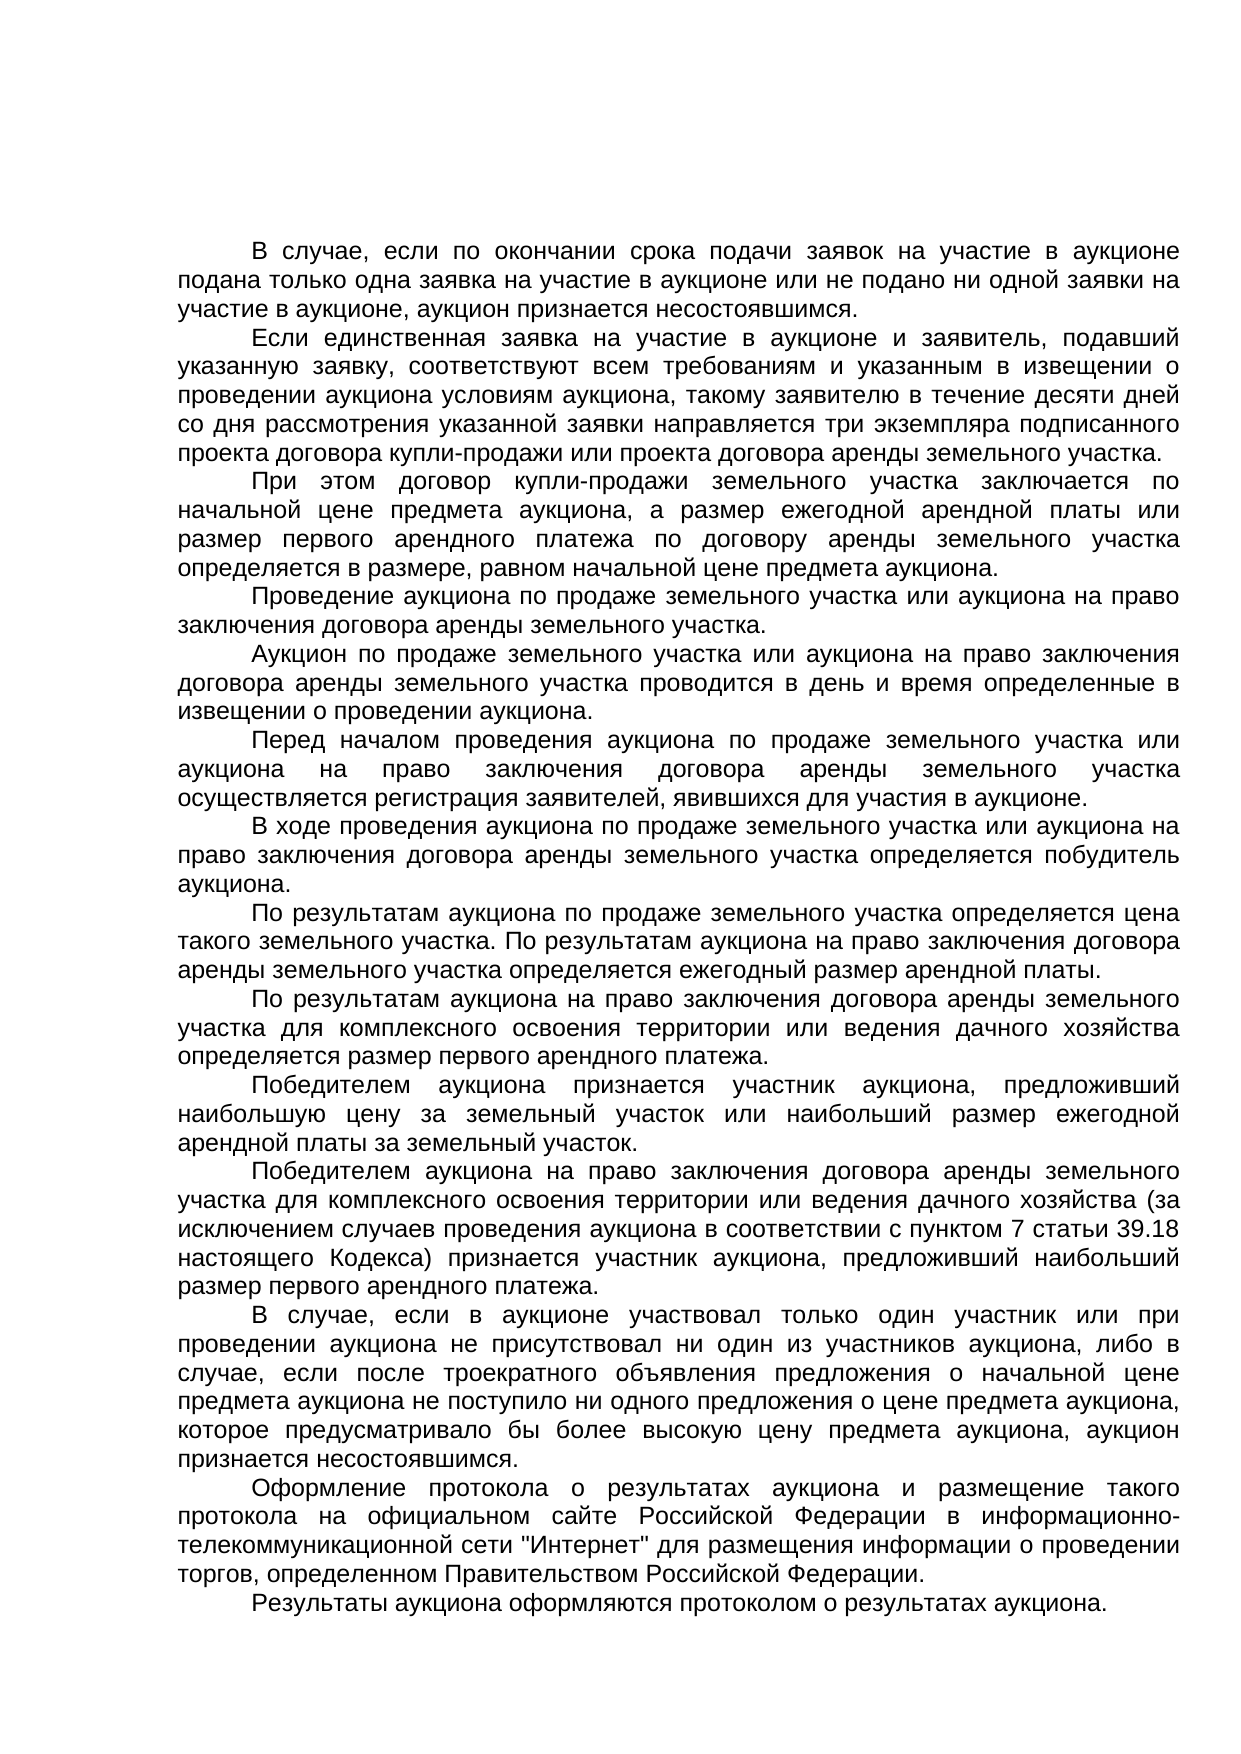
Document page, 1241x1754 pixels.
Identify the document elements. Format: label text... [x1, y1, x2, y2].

text В ходе проведения аукциона по продаже земельного участка или аукциона на право заключения договора аренды земельного участка определяется побудитель аукциона. [177, 811, 1181, 897]
text По результатам аукциона по продаже земельного участка определяется цена такого земельного участка. По результатам аукциона на право заключения договора аренды земельного участка определяется ежегодный размер арендной платы. [177, 897, 1181, 984]
text Если единственная заявка на участие в аукционе и заявитель, подавший указанную заявку, соответствуют всем требованиям и указанным в извещении о проведении аукциона условиям аукциона, такому заявителю в течение десяти дней со дня рассмотрения указанной заявки направляется три экземпляра подписанного проекта договора купли-продажи или проекта договора аренды земельного участка. [177, 322, 1181, 466]
text Результаты аукциона оформляются протоколом о результатах аукциона. [177, 1587, 1181, 1616]
text Победителем аукциона признается участник аукциона, предложивший наибольшую цену за земельный участок или наибольший размер ежегодной арендной платы за земельный участок. [177, 1070, 1181, 1156]
text Перед началом проведения аукциона по продаже земельного участка или аукциона на право заключения договора аренды земельного участка осуществляется регистрация заявителей, явившихся для участия в аукционе. [177, 725, 1181, 811]
text По результатам аукциона на право заключения договора аренды земельного участка для комплексного освоения территории или ведения дачного хозяйства определяется размер первого арендного платежа. [177, 984, 1181, 1070]
text Аукцион по продаже земельного участка или аукциона на право заключения договора аренды земельного участка проводится в день и время определенные в извещении о проведении аукциона. [177, 639, 1181, 725]
text В случае, если в аукционе участвовал только один участник или при проведении аукциона не присутствовал ни один из участников аукциона, либо в случае, если после троекратного объявления предложения о начальной цене предмета аукциона не поступило ни одного предложения о цене предмета аукциона, которое предусматривало бы более высокую цену предмета аукциона, аукцион признается несостоявшимся. [177, 1300, 1181, 1472]
text Победителем аукциона на право заключения договора аренды земельного участка для комплексного освоения территории или ведения дачного хозяйства (за исключением случаев проведения аукциона в соответствии с пунктом 7 статьи 39.18 настоящего Кодекса) признается участник аукциона, предложивший наибольший размер первого арендного платежа. [177, 1156, 1181, 1300]
text Оформление протокола о результатах аукциона и размещение такого протокола на официальном сайте Российской Федерации в информационно-телекоммуникационной сети "Интернет" для размещения информации о проведении торгов, определенном Правительством Российской Федерации. [177, 1472, 1181, 1587]
text В случае, если по окончании срока подачи заявок на участие в аукционе подана только одна заявка на участие в аукционе или не подано ни одной заявки на участие в аукционе, аукцион признается несостоявшимся. [177, 236, 1181, 322]
text Проведение аукциона по продаже земельного участка или аукциона на право заключения договора аренды земельного участка. [177, 581, 1181, 639]
